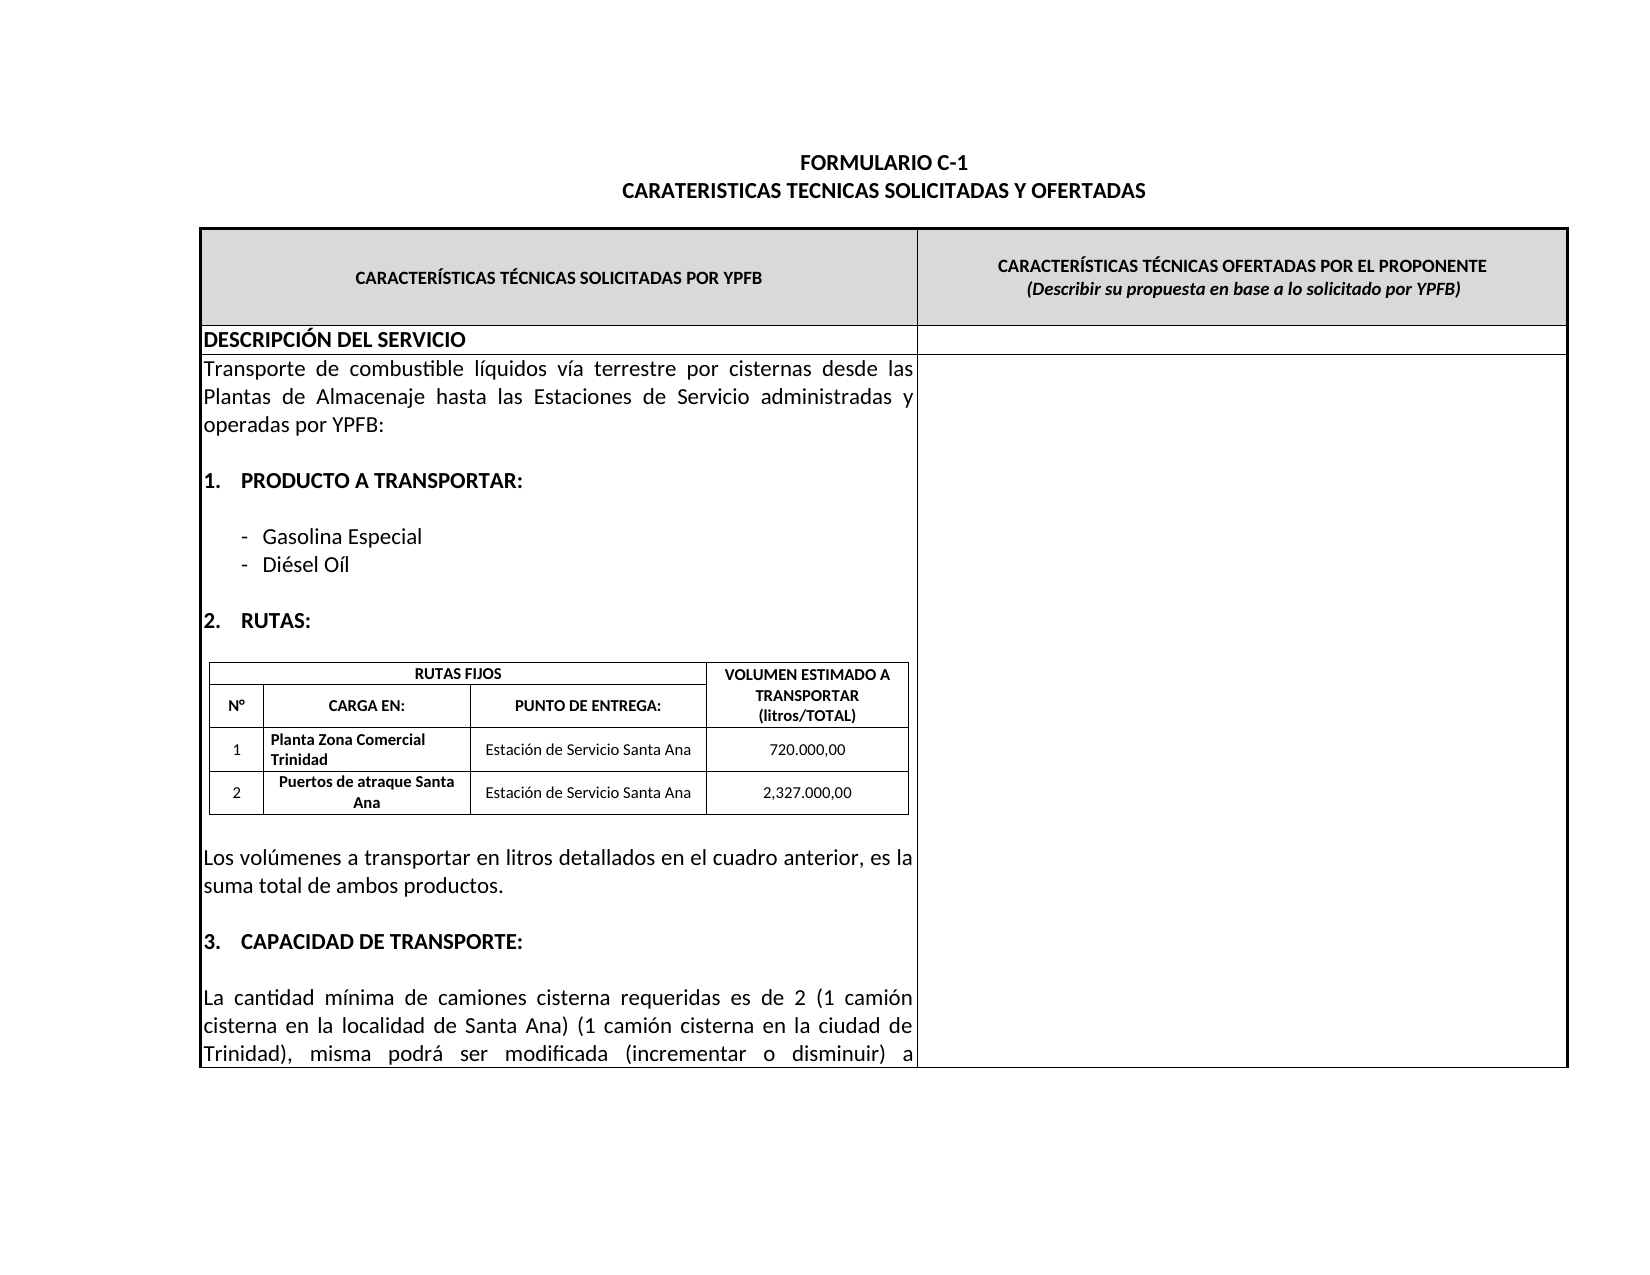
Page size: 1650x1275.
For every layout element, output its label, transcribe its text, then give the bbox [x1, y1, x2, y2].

table_header CARACTERÍSTICAS TÉCNICAS SOLICITADAS POR YPFB [202, 230, 917, 325]
table_header CARACTERÍSTICAS TÉCNICAS OFERTADAS POR EL PROPONENTE (Describir su propuesta en base a lo solicitado por YPFB) [918, 230, 1566, 325]
table_cell [918, 355, 1566, 1067]
text FORMULARIO C-1 [177, 148, 1591, 176]
table_cell DESCRIPCIÓN DEL SERVICIO [202, 326, 917, 353]
table_cell [918, 326, 1566, 353]
text CARATERISTICAS TECNICAS SOLICITADAS Y OFERTADAS [177, 176, 1591, 204]
